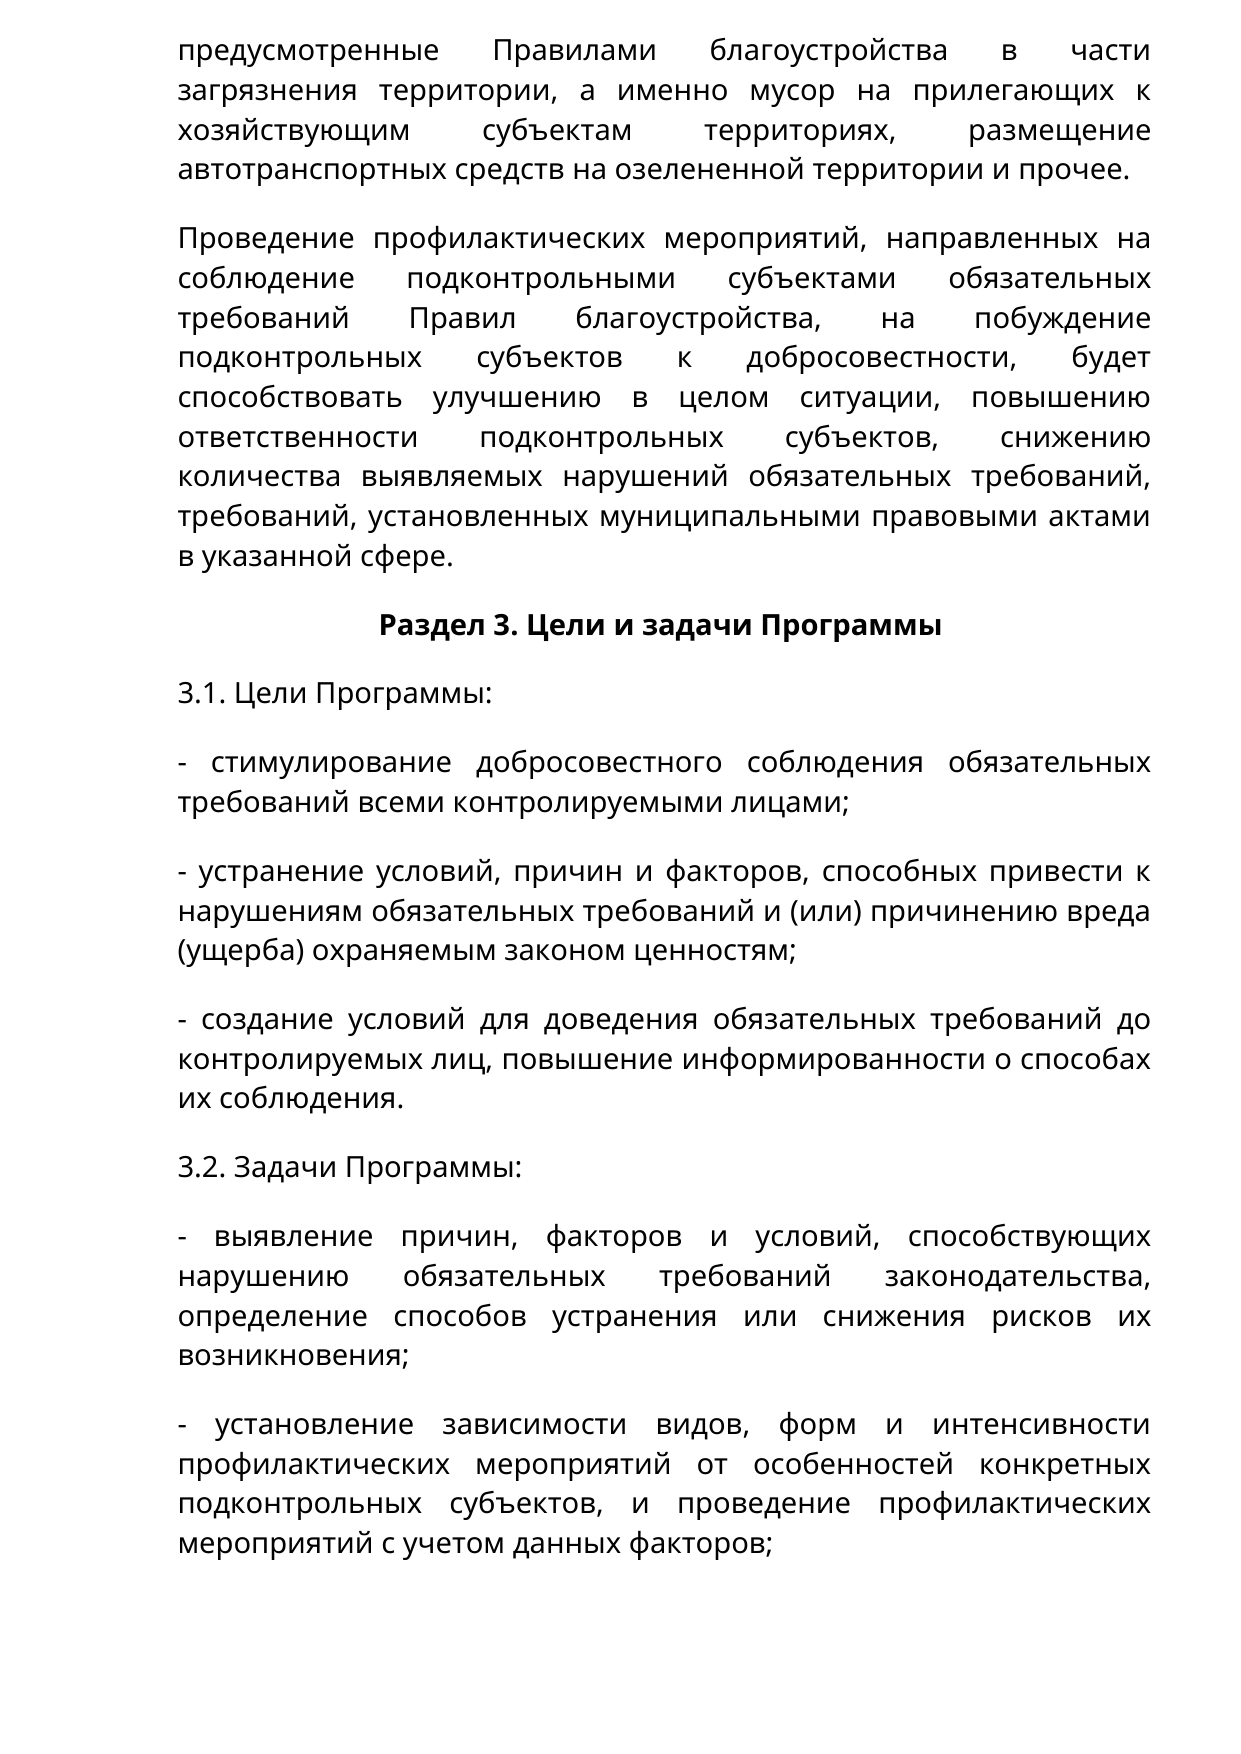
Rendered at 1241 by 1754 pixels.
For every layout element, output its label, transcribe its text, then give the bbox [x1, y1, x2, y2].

text - выявление причин, факторов и условий, способствующих нарушению обязательных требований законодательства, определение способов устранения или снижения рисков их возникновения; [177, 1215, 1152, 1374]
text Раздел 3. Цели и задачи Программы [177, 604, 1152, 643]
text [177, 29, 1152, 188]
text 3.1. Цели Программы: [177, 673, 1152, 712]
text Проведение профилактических мероприятий, направленных на соблюдение подконтрольными субъектами обязательных требований Правил благоустройства, на побуждение подконтрольных субъектов к добросовестности, будет способствовать улучшению в целом ситуации, повышению ответственности подконтрольных субъектов, снижению количества выявляемых нарушений обязательных требований, требований, установленных муниципальными правовыми актами в указанной сфере. [177, 217, 1152, 575]
text - стимулирование добросовестного соблюдения обязательных требований всеми контролируемыми лицами; [177, 742, 1152, 821]
text - установление зависимости видов, форм и интенсивности профилактических мероприятий от особенностей конкретных подконтрольных субъектов, и проведение профилактических мероприятий с учетом данных факторов; [177, 1403, 1152, 1562]
text 3.2. Задачи Программы: [177, 1147, 1152, 1186]
text - устранение условий, причин и факторов, способных привести к нарушениям обязательных требований и (или) причинению вреда (ущерба) охраняемым законом ценностям; [177, 850, 1152, 969]
text - создание условий для доведения обязательных требований до контролируемых лиц, повышение информированности о способах их соблюдения. [177, 998, 1152, 1117]
